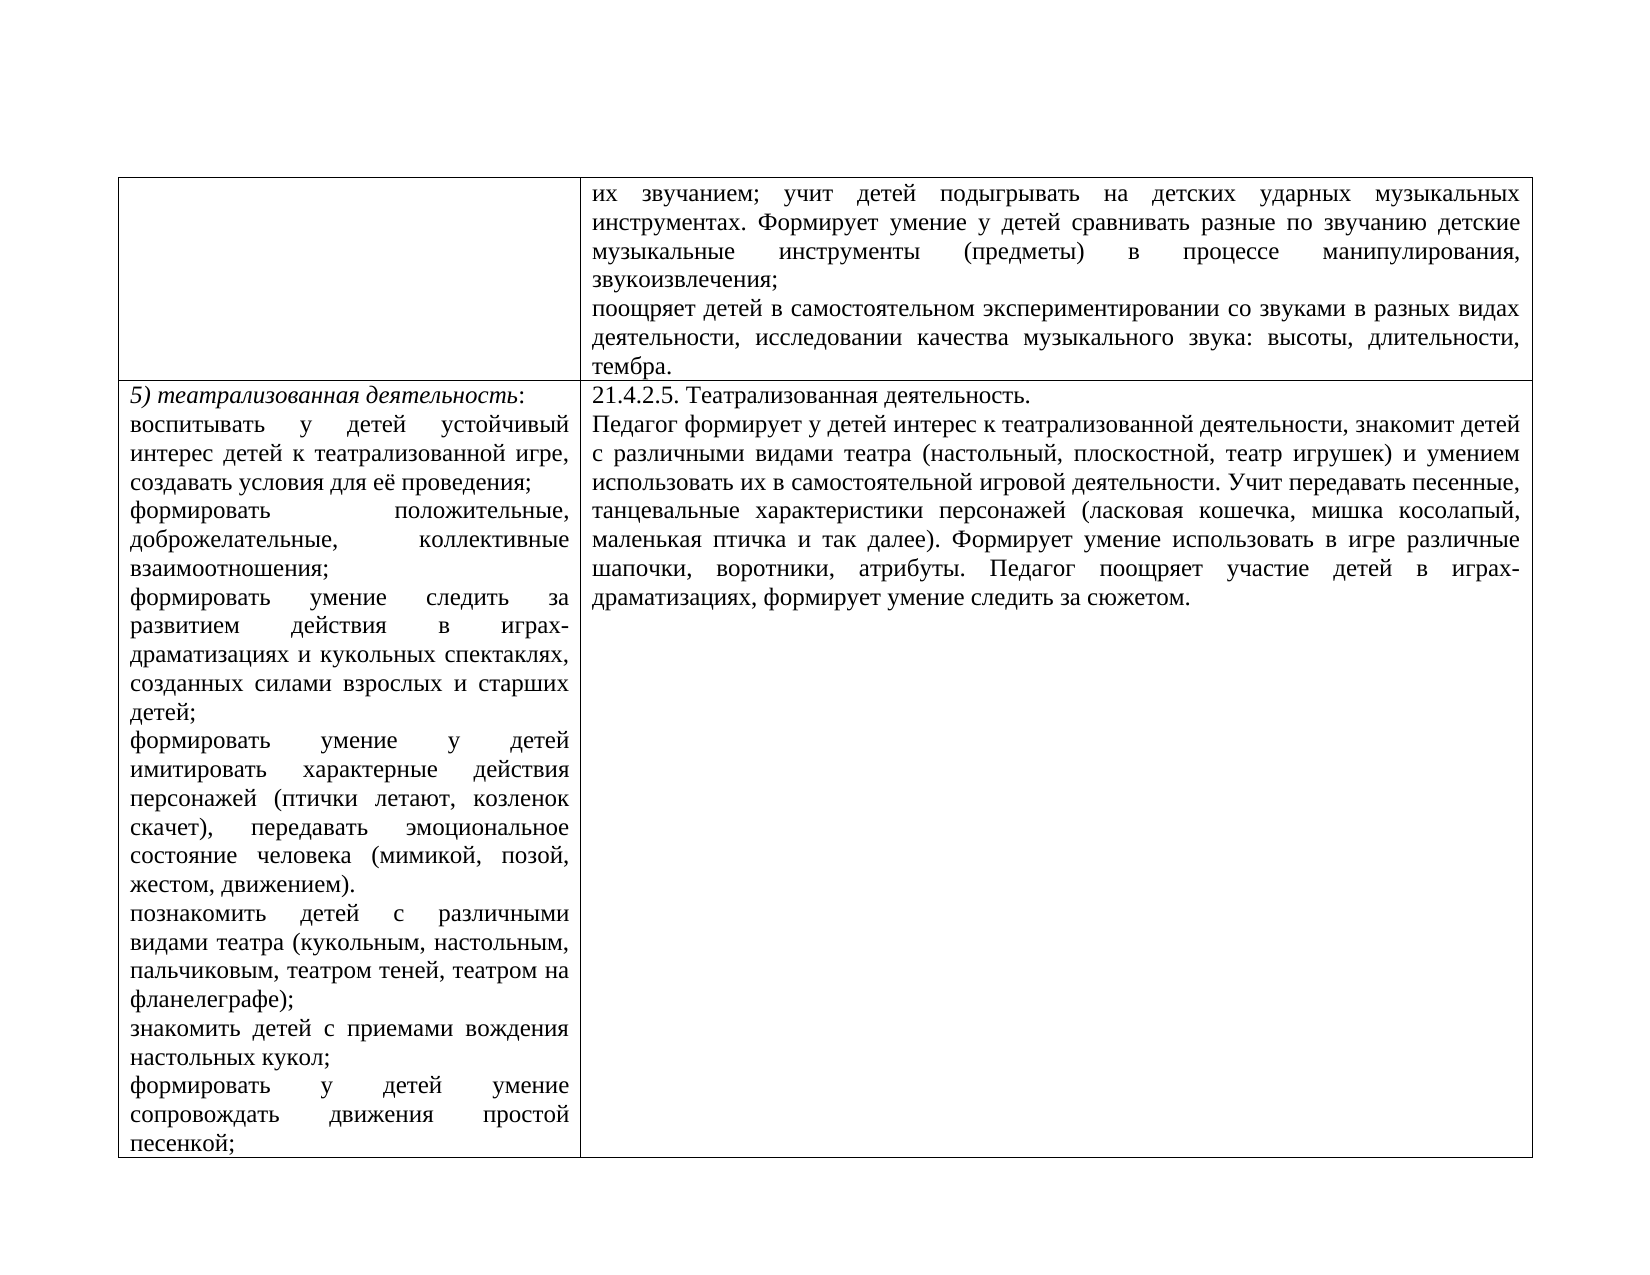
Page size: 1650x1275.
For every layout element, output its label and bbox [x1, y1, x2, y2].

table_cell [581, 381, 1532, 1157]
table_cell [119, 178, 580, 379]
table_cell [581, 178, 1532, 379]
table_cell [119, 381, 580, 1157]
